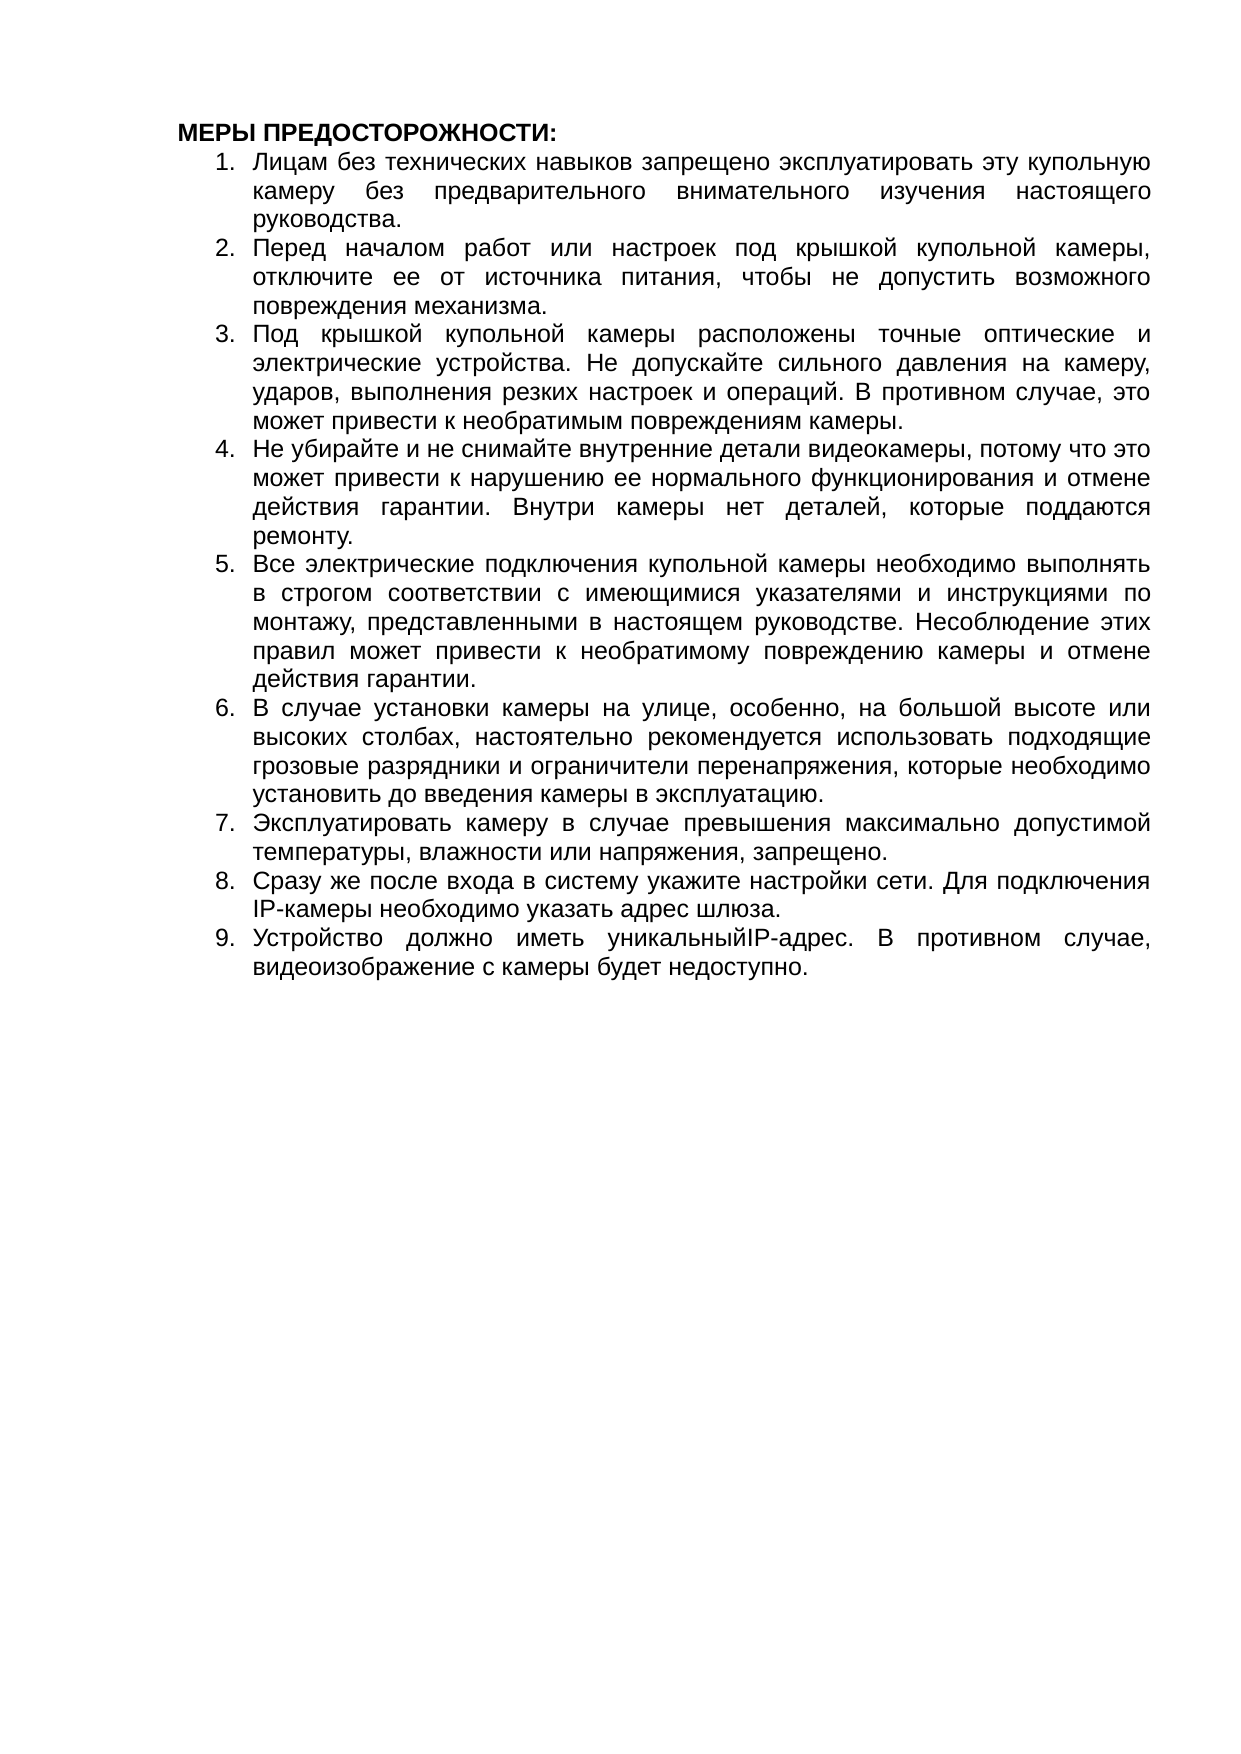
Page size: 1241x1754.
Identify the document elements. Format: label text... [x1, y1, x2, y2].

list Все электрические подключения купольной камеры необходимо выполнять в строгом соответствии с имеющимися указателями и инструкциями по монтажу, представленными в настоящем руководстве. Несоблюдение этих правил может привести к необратимому повреждению камеры и отмене действия гарантии. [215, 549, 1152, 693]
list Эксплуатировать камеру в случае превышения максимально допустимой температуры, влажности или напряжения, запрещено. [215, 808, 1152, 866]
list Не убирайте и не снимайте внутренние детали видеокамеры, потому что это может привести к нарушению ее нормального функционирования и отмене действия гарантии. Внутри камеры нет деталей, которые поддаются ремонту. [215, 434, 1152, 549]
list Сразу же после входа в систему укажите настройки сети. Для подключения IP-камеры необходимо указать адрес шлюза. [215, 866, 1152, 923]
list Под крышкой купольной камеры расположены точные оптические и электрические устройства. Не допускайте сильного давления на камеру, ударов, выполнения резких настроек и операций. В противном случае, это может привести к необратимым повреждениям камеры. [215, 319, 1152, 434]
text МЕРЫ ПРЕДОСТОРОЖНОСТИ: [177, 118, 1195, 147]
list Перед началом работ или настроек под крышкой купольной камеры, отключите ее от источника питания, чтобы не допустить возможного повреждения механизма. [215, 233, 1152, 319]
list В случае установки камеры на улице, особенно, на большой высоте или высоких столбах, настоятельно рекомендуется использовать подходящие грозовые разрядники и ограничители перенапряжения, которые необходимо установить до введения камеры в эксплуатацию. [215, 693, 1152, 808]
list Устройство должно иметь уникальныйIP-адрес. В противном случае, видеоизображение с камеры будет недоступно. [215, 923, 1152, 981]
list Лицам без технических навыков запрещено эксплуатировать эту купольную камеру без предварительного внимательного изучения настоящего руководства. [215, 147, 1152, 233]
